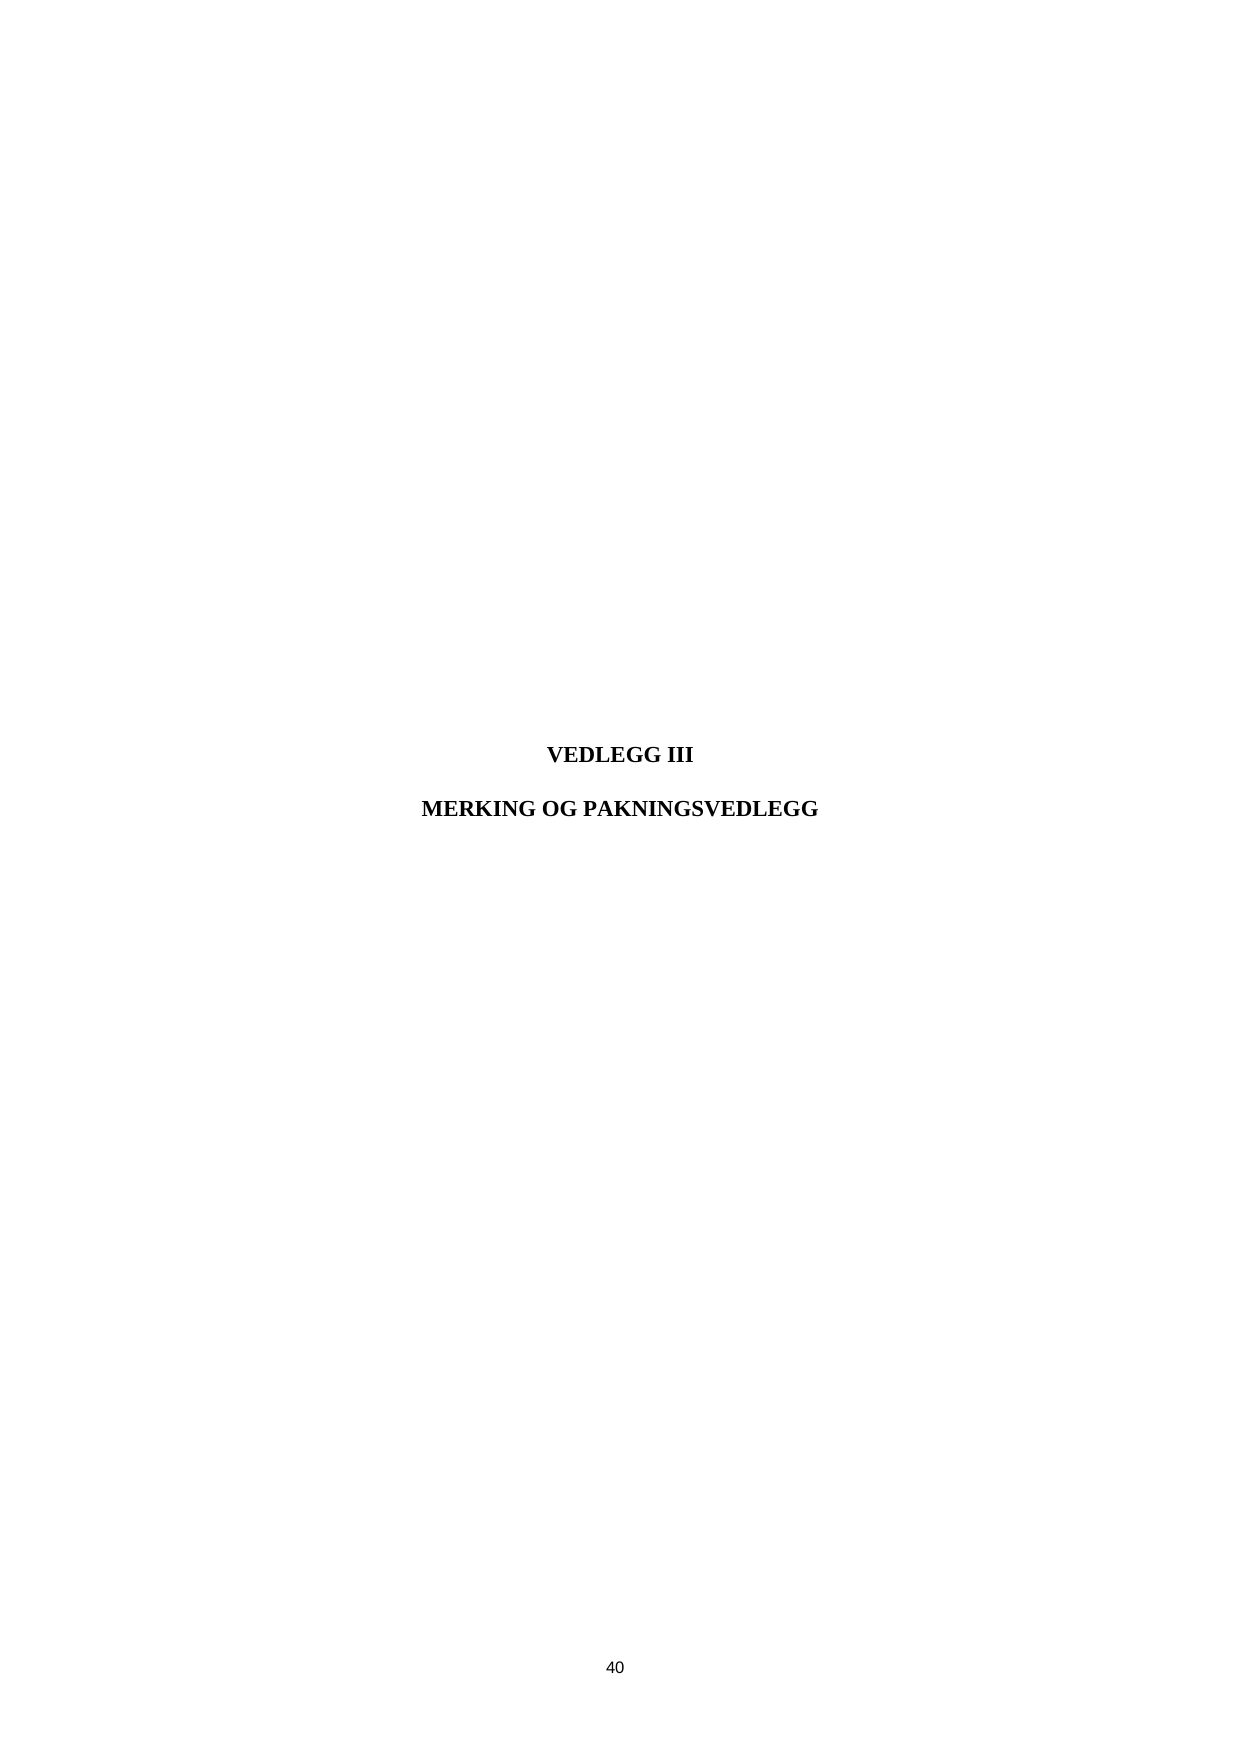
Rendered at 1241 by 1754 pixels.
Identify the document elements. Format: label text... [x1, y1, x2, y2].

text VEDLEGG III [148, 741, 1093, 768]
text MERKING OG PAKNINGSVEDLEGG [148, 795, 1093, 822]
